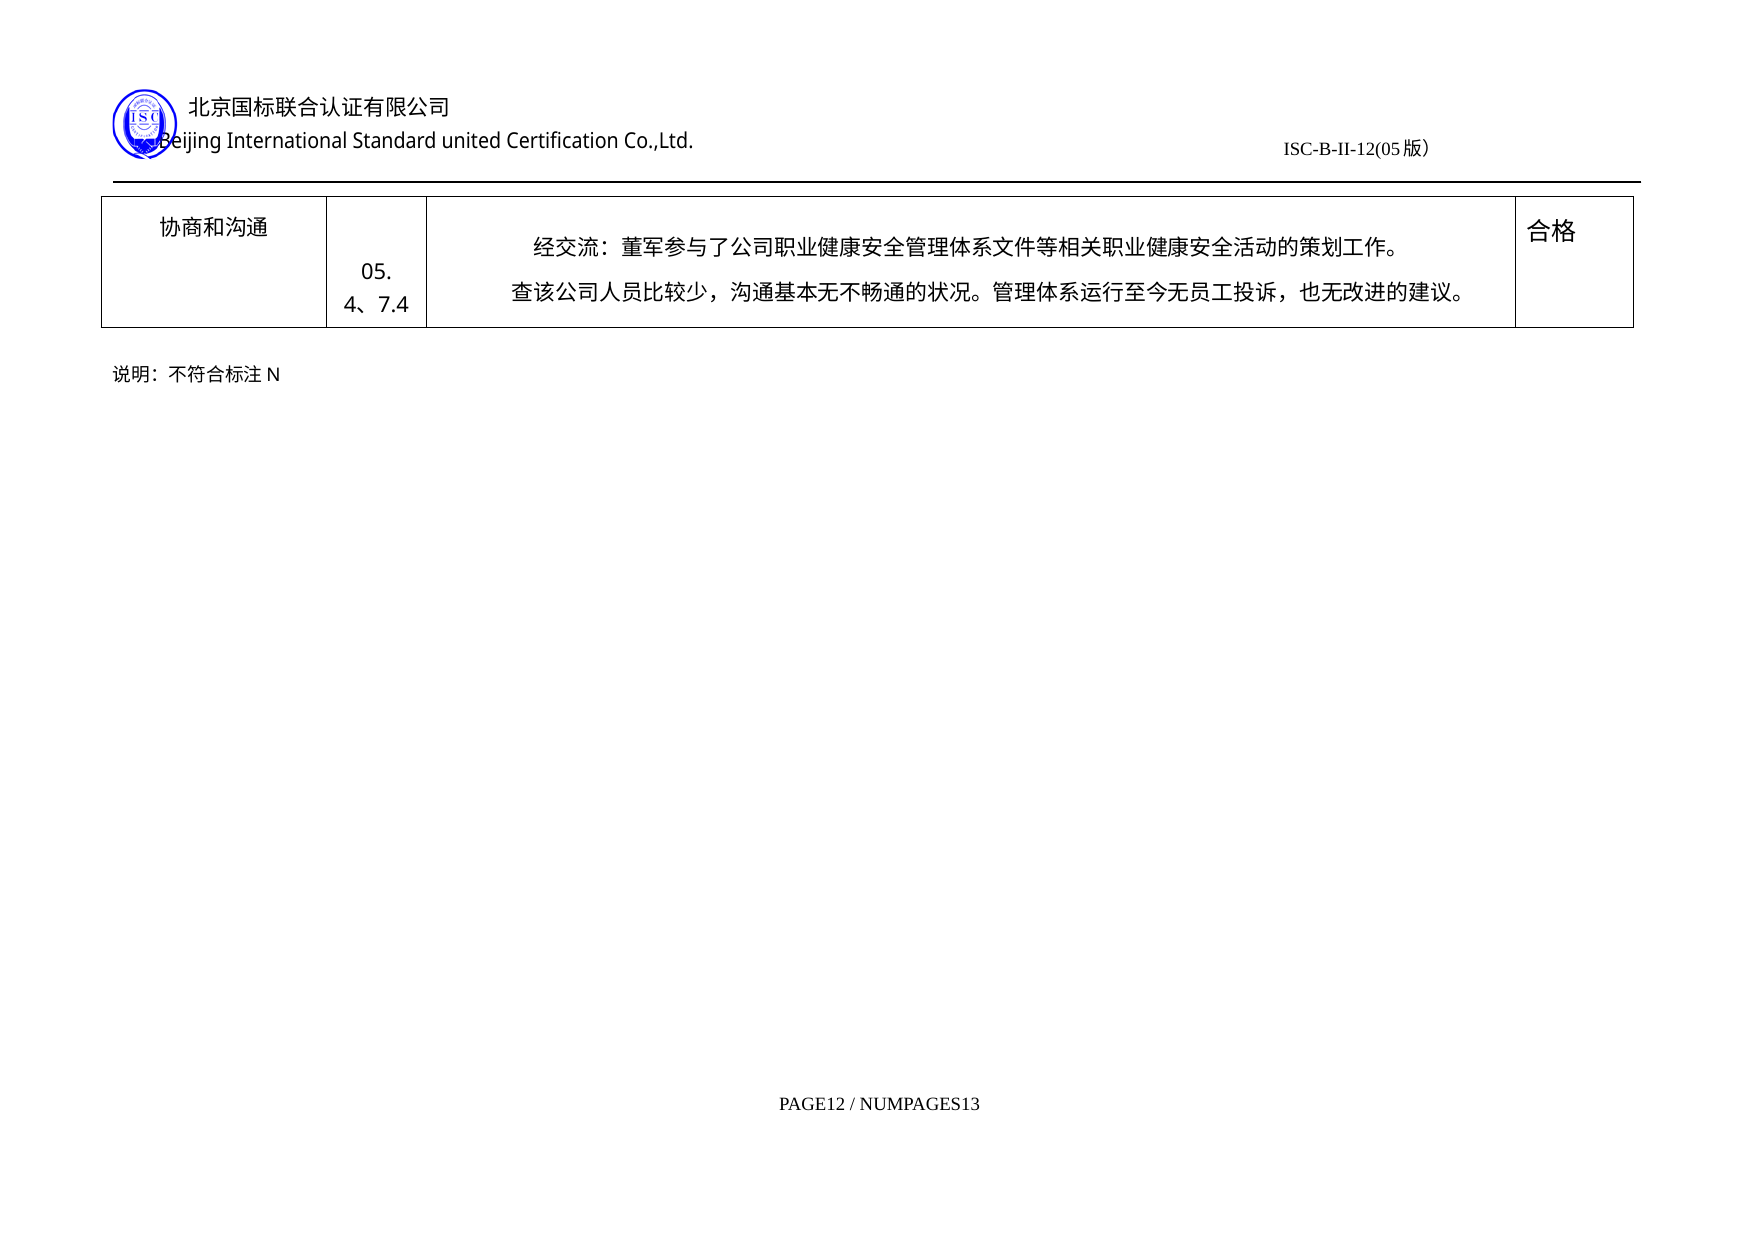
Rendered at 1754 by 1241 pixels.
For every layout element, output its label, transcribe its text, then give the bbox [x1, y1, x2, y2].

table_cell 经交流：董军参与了公司职业健康安全管理体系文件等相关职业健康安全活动的策划工作。 查该公司人员比较少，沟通基本无不畅通的状况。管理体系运行至今无员工投诉，也无改进的建议。 [427, 197, 1515, 327]
table_cell 协商和沟通 [102, 197, 326, 327]
table_cell 05.4、7.4 [327, 197, 426, 327]
table_cell 合格 [1516, 197, 1633, 327]
picture [112, 89, 180, 158]
text 说明：不符合标注N [112, 360, 1641, 387]
